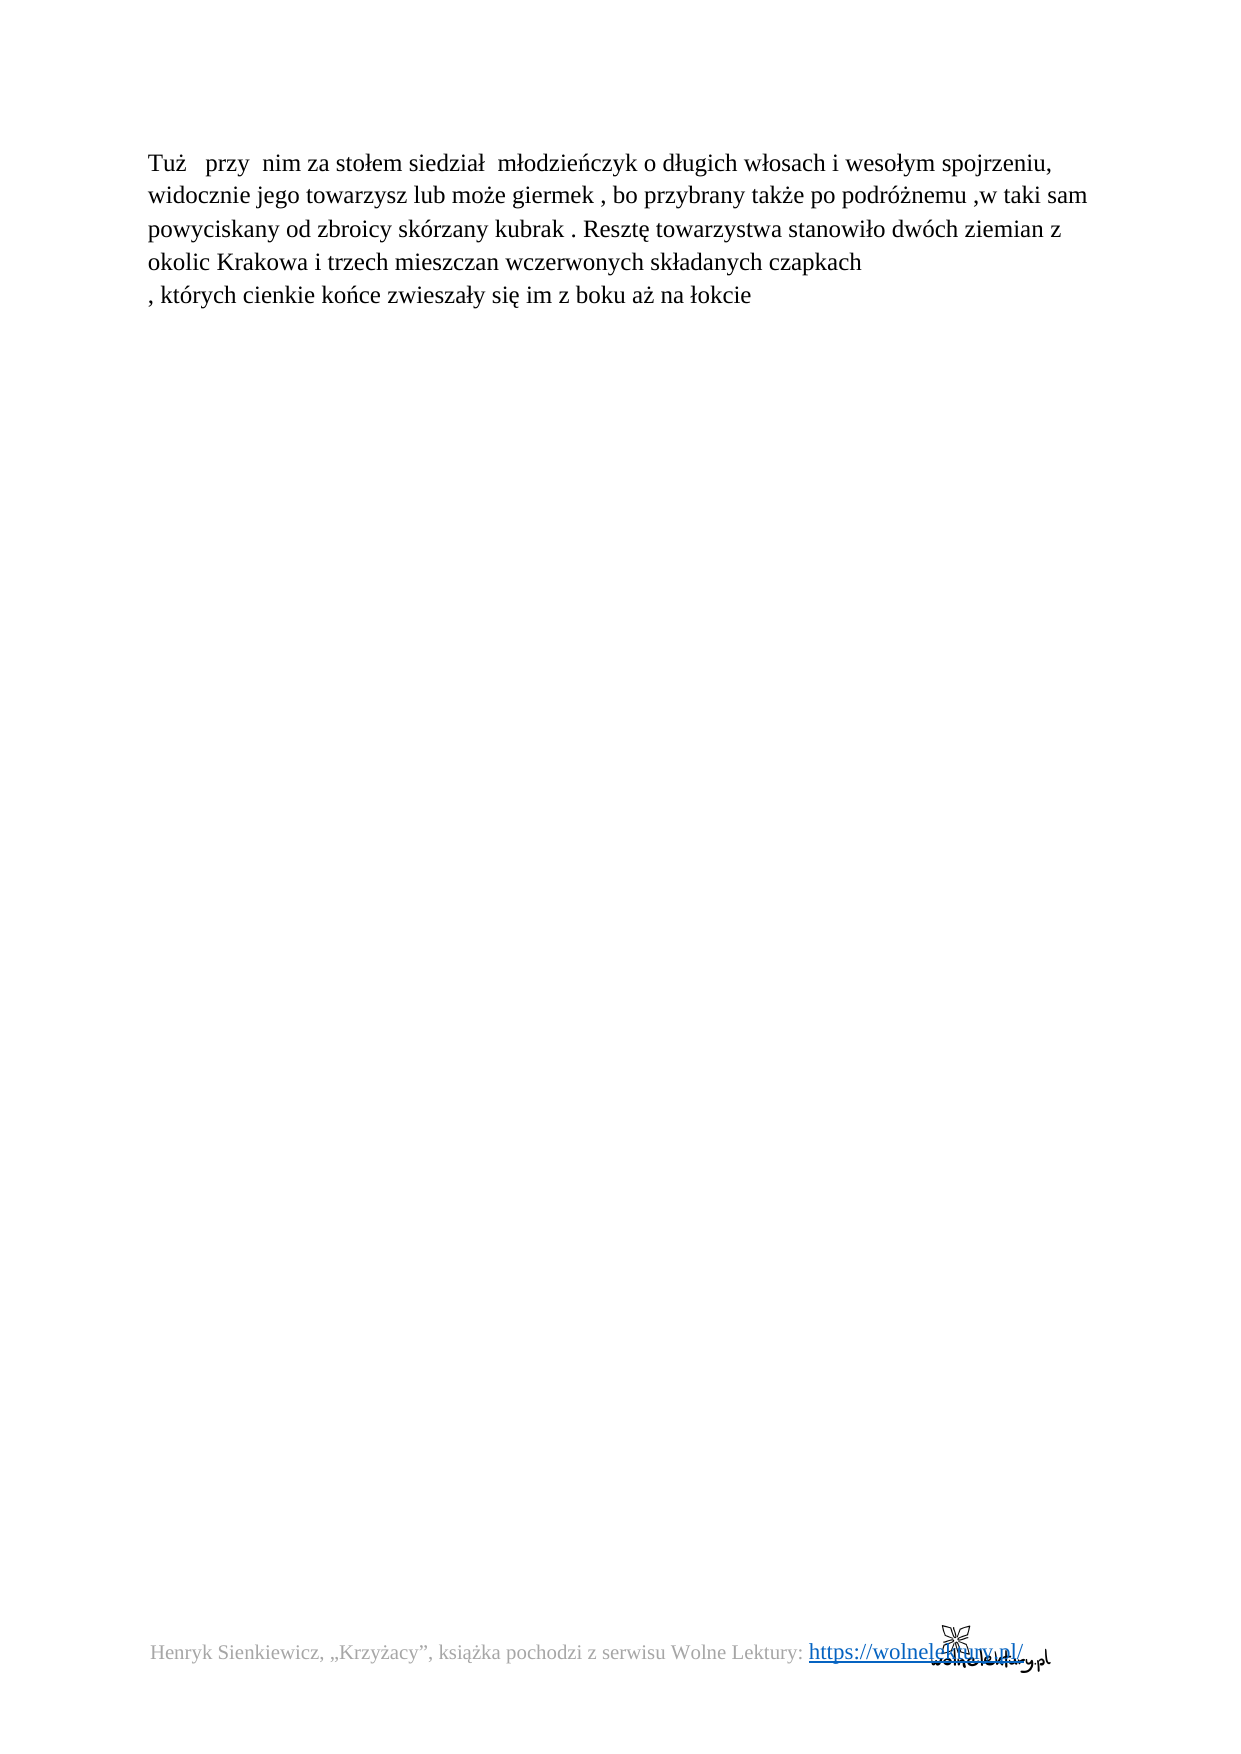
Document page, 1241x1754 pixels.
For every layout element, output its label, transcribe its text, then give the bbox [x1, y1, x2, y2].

picture [931, 1625, 1051, 1673]
list Tuż przy nim za stołem siedział młodzieńczyk o długich włosach i wesołym spojrzeniu, widocznie jego towarzysz lub może giermek , bo przybrany także po podróżnemu ,w taki sam powyciskany od zbroicy skórzany kubrak . Resztę towarzystwa stanowiło dwóch ziemian z okolic Krakowa i trzech mieszczan wczerwonych składanych czapkach [148, 148, 1093, 275]
list , których cienkie końce zwieszały się im z boku aż na łokcie [148, 280, 1093, 308]
